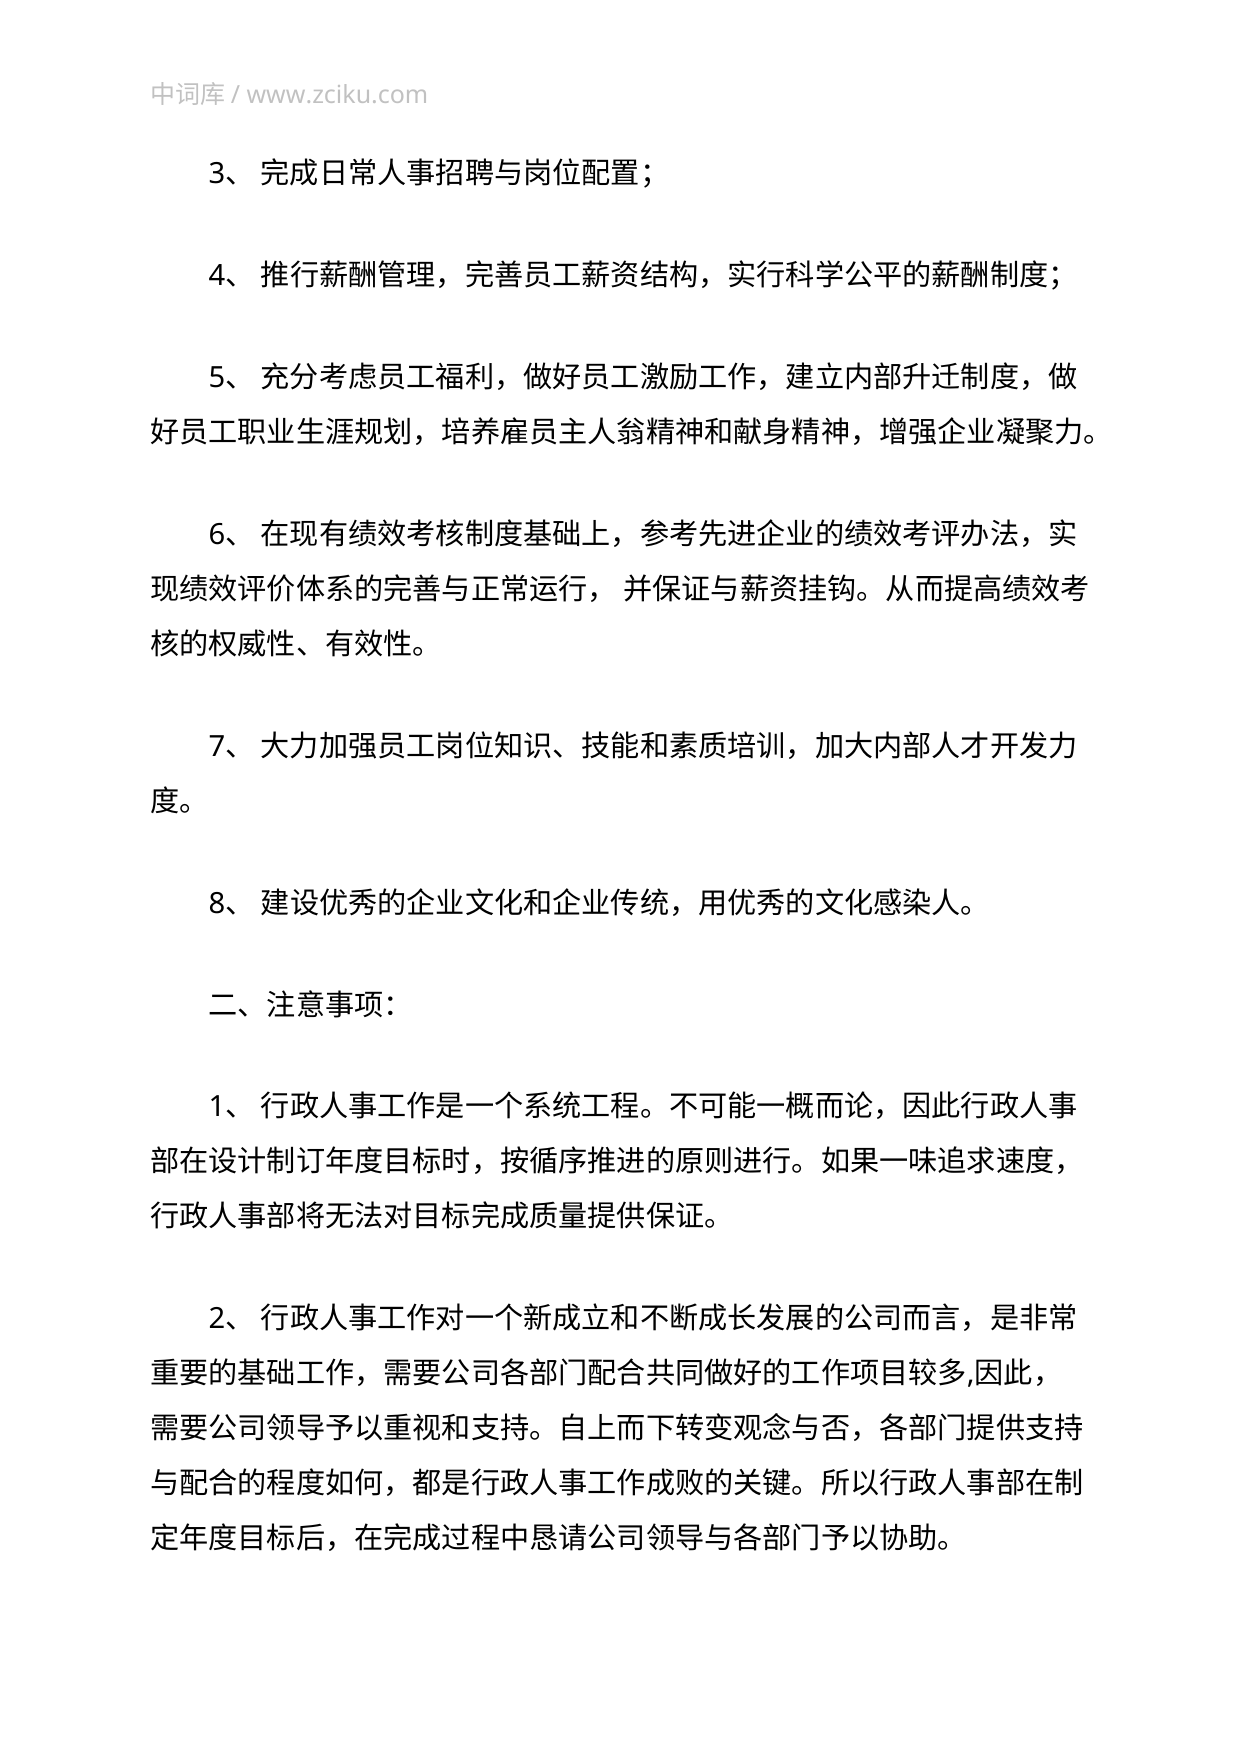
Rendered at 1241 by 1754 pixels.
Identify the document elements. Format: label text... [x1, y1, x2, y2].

text 1、 行政人事工作是一个系统工程。不可能一概而论，因此行政人事部在设计制订年度目标时，按循序推进的原则进行。如果一味追求速度，行政人事部将无法对目标完成质量提供保证。 [150, 1083, 1090, 1235]
text 二、注意事项： [150, 981, 1090, 1023]
text 7、 大力加强员工岗位知识、技能和素质培训，加大内部人才开发力度。 [150, 722, 1090, 820]
text 8、 建设优秀的企业文化和企业传统，用优秀的文化感染人。 [150, 879, 1090, 922]
text 6、 在现有绩效考核制度基础上，参考先进企业的绩效考评办法，实现绩效评价体系的完善与正常运行， 并保证与薪资挂钩。从而提高绩效考核的权威性、有效性。 [150, 511, 1090, 663]
text 4、 推行薪酬管理，完善员工薪资结构，实行科学公平的薪酬制度； [150, 252, 1090, 294]
text 3、 完成日常人事招聘与岗位配置； [150, 150, 1090, 192]
text 5、 充分考虑员工福利，做好员工激励工作，建立内部升迁制度，做好员工职业生涯规划，培养雇员主人翁精神和献身精神，增强企业凝聚力。 [150, 354, 1090, 451]
text 2、 行政人事工作对一个新成立和不断成长发展的公司而言，是非常重要的基础工作，需要公司各部门配合共同做好的工作项目较多,因此，需要公司领导予以重视和支持。自上而下转变观念与否，各部门提供支持与配合的程度如何，都是行政人事工作成败的关键。所以行政人事部在制定年度目标后，在完成过程中恳请公司领导与各部门予以协助。 [150, 1294, 1090, 1557]
